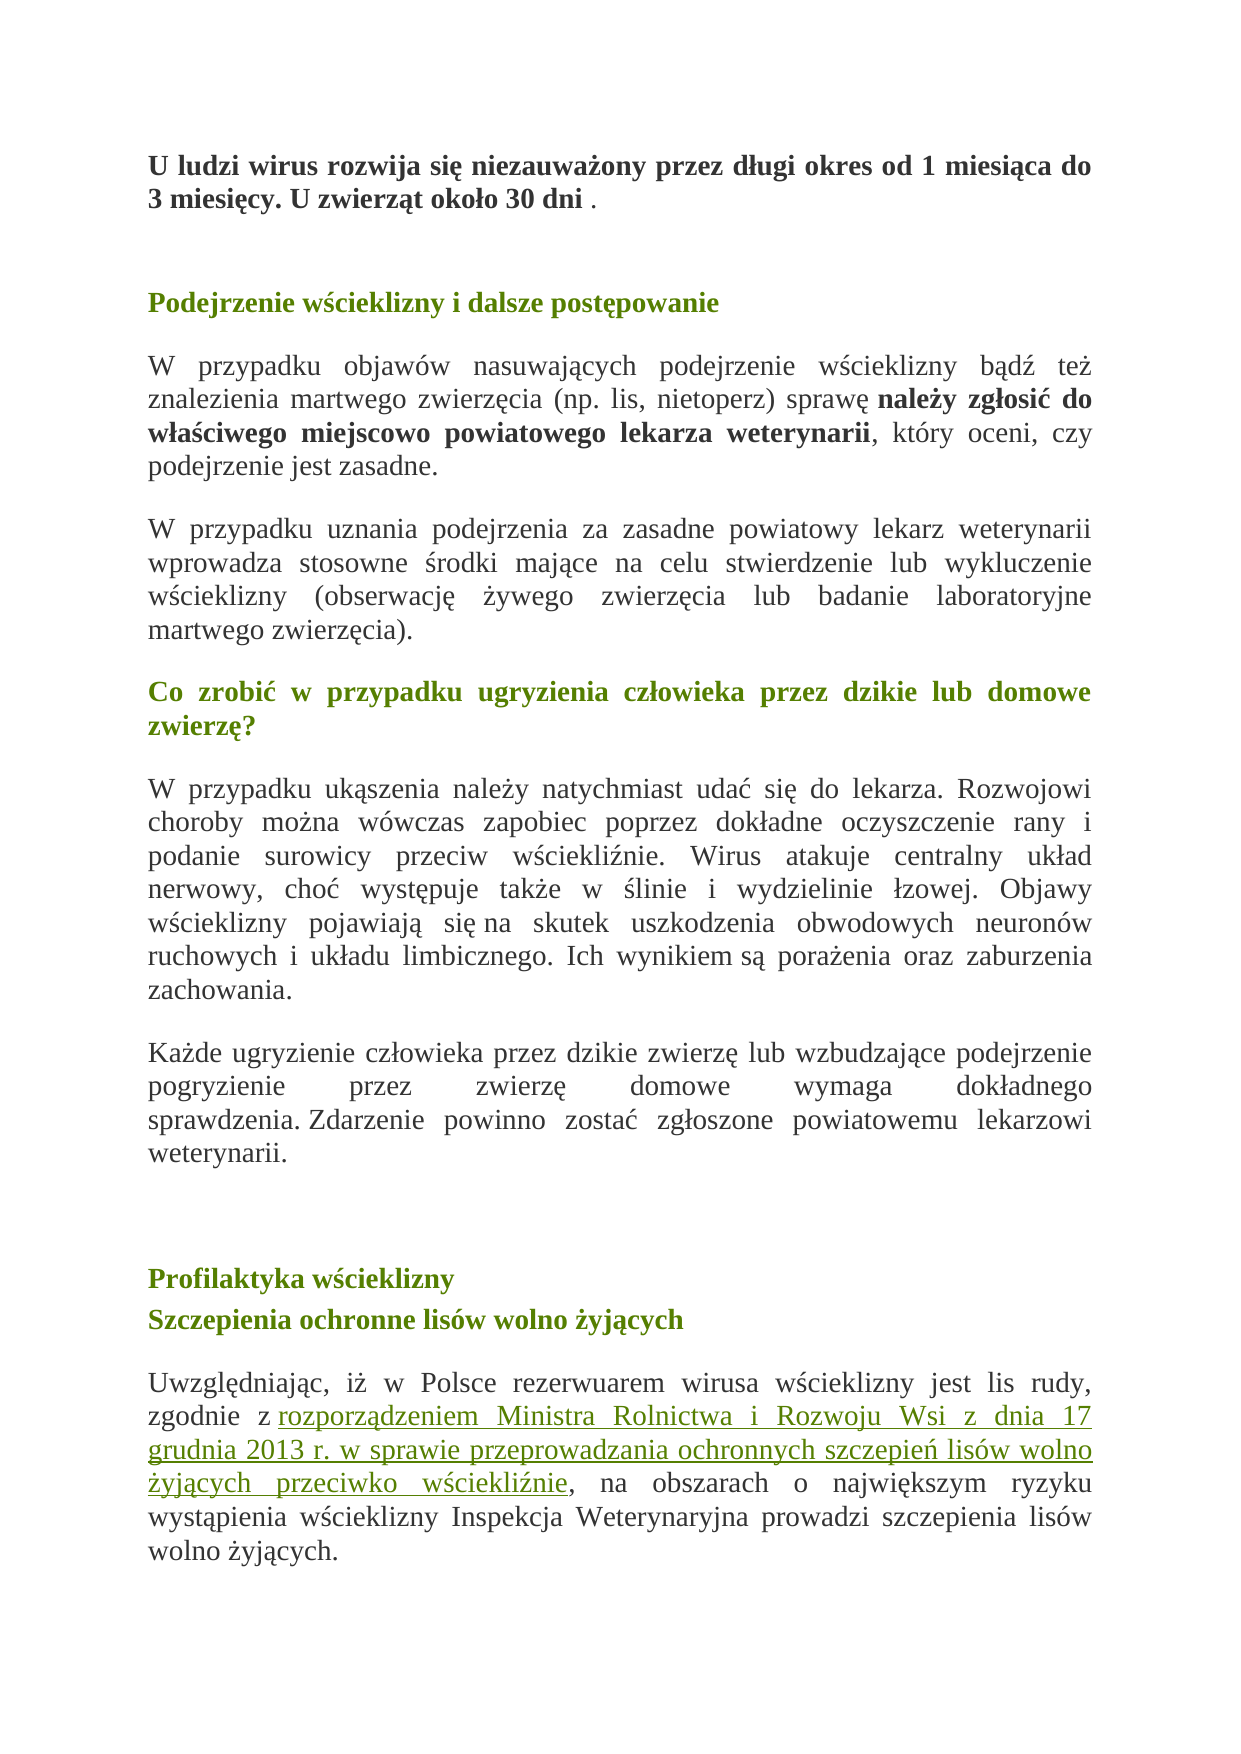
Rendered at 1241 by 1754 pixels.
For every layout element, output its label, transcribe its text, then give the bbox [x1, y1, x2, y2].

text Profilaktyka wścieklizny [148, 1261, 1093, 1294]
text Co zrobić w przypadku ugryzienia człowieka przez dzikie lub domowe zwierzę? [148, 674, 1093, 742]
text W przypadku uznania podejrzenia za zasadne powiatowy lekarz weterynarii wprowadza stosowne środki mające na celu stwierdzenie lub wykluczenie wścieklizny (obserwację żywego zwierzęcia lub badanie laboratoryjne martwego zwierzęcia). [148, 511, 1093, 645]
text Uwzględniając, iż w Polsce rezerwuarem wirusa wścieklizny jest lis rudy, zgodnie z rozporządzeniem Ministra Rolnictwa i Rozwoju Wsi z dnia 17 grudnia 2013 r. w sprawie przeprowadzania ochronnych szczepień lisów wolno żyjących przeciwko wściekliźnie, na obszarach o największym ryzyku wystąpienia wścieklizny Inspekcja Weterynaryjna prowadzi szczepienia lisów wolno żyjących. [148, 1463, 1093, 1566]
text W przypadku ukąszenia należy natychmiast udać się do lekarza. Rozwojowi choroby można wówczas zapobiec poprzez dokładne oczyszczenie rany i podanie surowicy przeciw wściekliźnie. Wirus atakuje centralny układ nerwowy, choć występuje także w ślinie i wydzielinie łzowej. Objawy wścieklizny pojawiają się na skutek uszkodzenia obwodowych neuronów ruchowych i układu limbicznego. Ich wynikiem są porażenia oraz zaburzenia zachowania. [148, 771, 1093, 1006]
text U ludzi wirus rozwija się niezauważony przez długi okres od 1 miesiąca do 3 miesięcy. U zwierząt około 30 dni . [148, 148, 1093, 215]
text Uwzględniając, iż w Polsce rezerwuarem wirusa wścieklizny jest lis rudy, zgodnie z rozporządzeniem Ministra Rolnictwa i Rozwoju Wsi z dnia 17 grudnia 2013 r. w sprawie przeprowadzania ochronnych szczepień lisów wolno żyjących przeciwko wściekliźnie, na obszarach o największym ryzyku wystąpienia wścieklizny Inspekcja Weterynaryjna prowadzi szczepienia lisów wolno żyjących. [148, 1365, 1093, 1461]
text Każde ugryzienie człowieka przez dzikie zwierzę lub wzbudzające podejrzenie pogryzienie przez zwierzę domowe wymaga dokładnego sprawdzenia. Zdarzenie powinno zostać zgłoszone powiatowemu lekarzowi weterynarii. [148, 1035, 1093, 1169]
text Szczepienia ochronne lisów wolno żyjących [148, 1302, 1093, 1336]
text Podejrzenie wścieklizny i dalsze postępowanie [148, 285, 1093, 319]
text W przypadku objawów nasuwających podejrzenie wścieklizny bądź też znalezienia martwego zwierzęcia (np. lis, nietoperz) sprawę należy zgłosić do właściwego miejscowo powiatowego lekarza weterynarii, który oceni, czy podejrzenie jest zasadne. [148, 348, 1093, 482]
